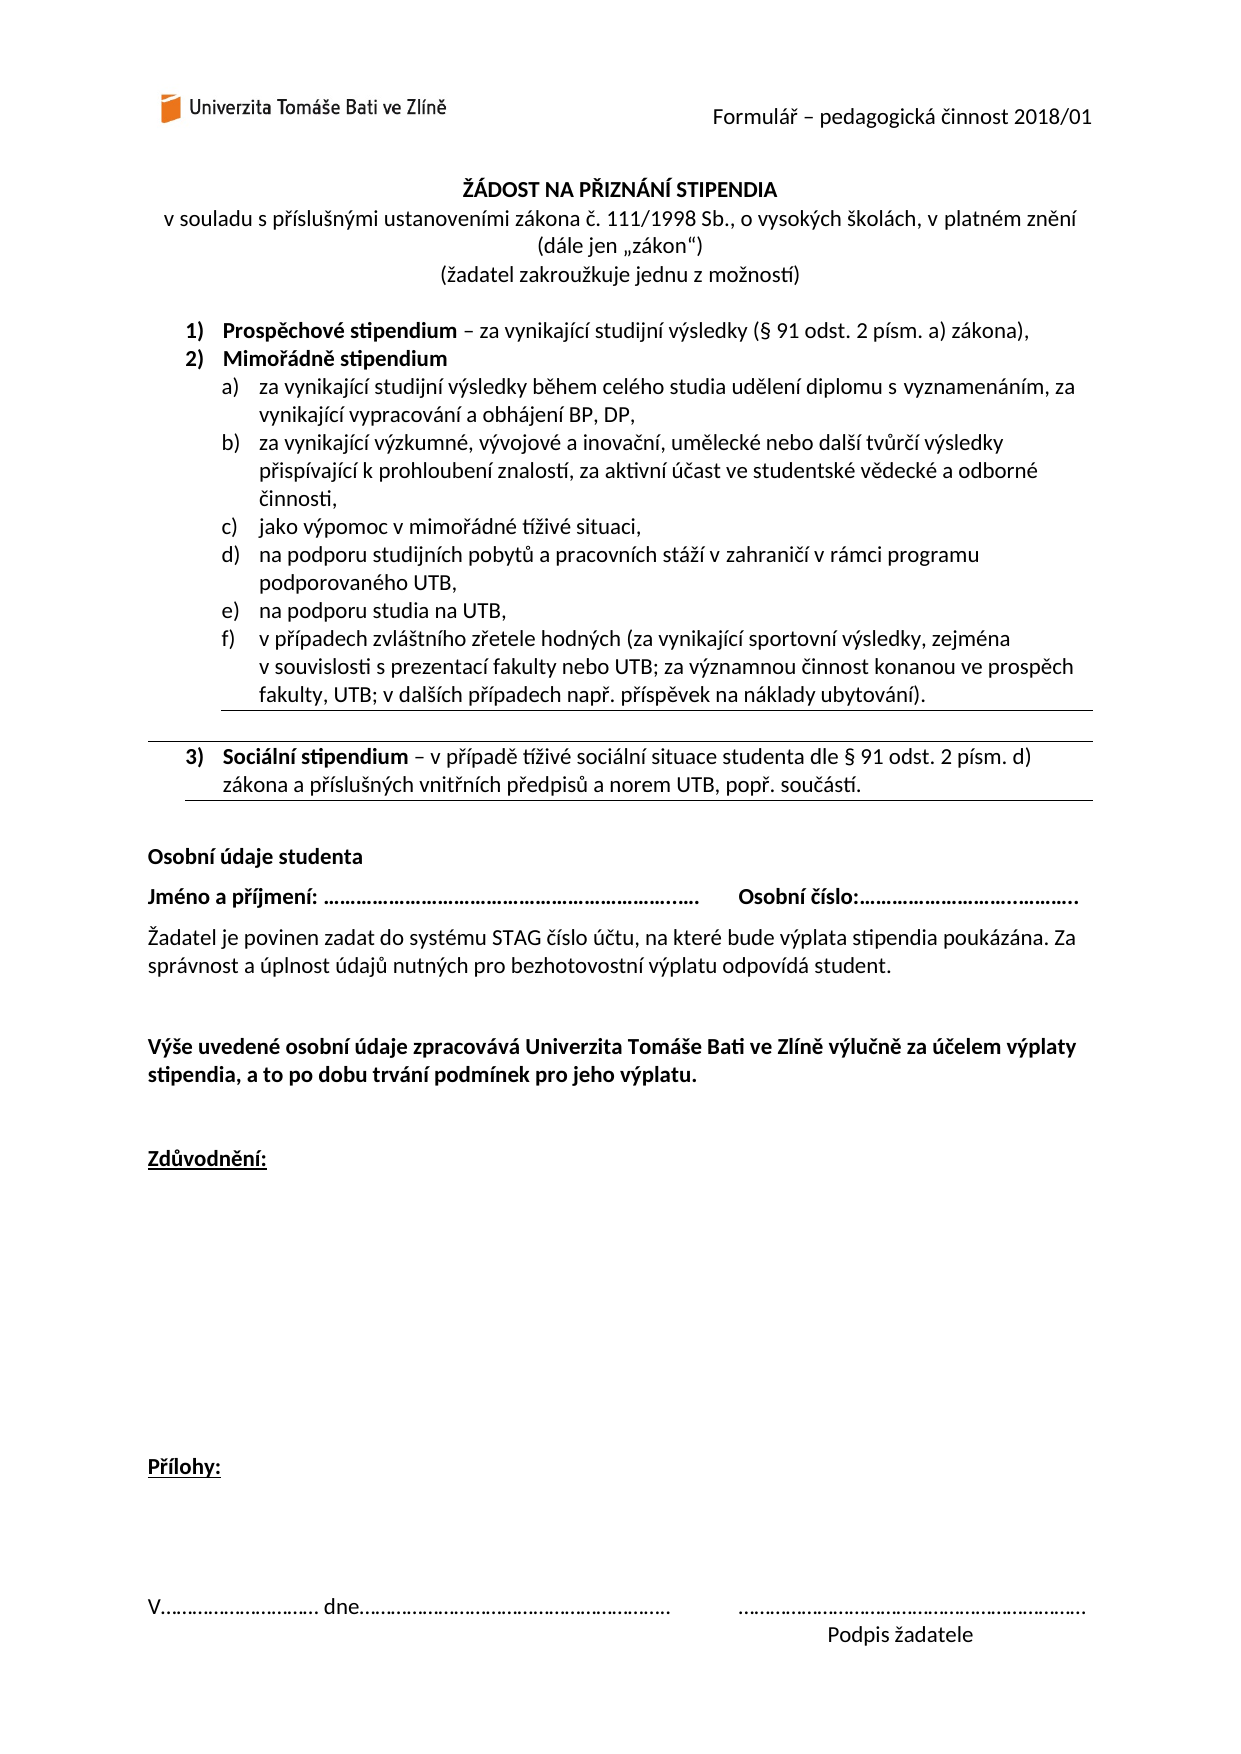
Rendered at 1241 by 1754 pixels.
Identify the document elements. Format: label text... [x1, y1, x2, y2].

list za vynikající studijní výsledky během celého studia udělení diplomu s vyznamenáním, za vynikající vypracování a obhájení BP, DP, [221, 372, 1093, 428]
text Zdůvodnění: [148, 1144, 1093, 1172]
list v případech zvláštního zřetele hodných (za vynikající sportovní výsledky, zejména v souvislosti s prezentací fakulty nebo UTB; za významnou činnost konanou ve prospěch fakulty, UTB; v dalších případech např. příspěvek na náklady ubytování). [221, 624, 1093, 710]
text Osobní údaje studenta [148, 842, 1093, 870]
list Sociální stipendium – v případě tíživé sociální situace studenta dle § 91 odst. 2 písm. d) zákona a příslušných vnitřních předpisů a norem UTB, popř. součástí. [185, 742, 1093, 800]
text Přílohy: [148, 1452, 1093, 1480]
list na podporu studia na UTB, [221, 596, 1093, 624]
text (žadatel zakroužkuje jednu z možností) [148, 260, 1093, 288]
text Jméno a příjmení: ………………………………………………………..…. Osobní číslo:………………………..……….. [148, 882, 1093, 911]
list Mimořádně stipendium [185, 344, 1093, 372]
text ŽÁDOST NA PŘIZNÁNÍ STIPENDIA [148, 176, 1093, 204]
text Podpis žadatele [148, 1621, 1093, 1648]
list Prospěchové stipendium – za vynikající studijní výsledky (§ 91 odst. 2 písm. a) zákona), [185, 316, 1093, 344]
list jako výpomoc v mimořádné tíživé situaci, [221, 512, 1093, 540]
list za vynikající výzkumné, vývojové a inovační, umělecké nebo další tvůrčí výsledky přispívající k prohloubení znalostí, za aktivní účast ve studentské vědecké a odborné činnosti, [221, 428, 1093, 512]
picture [146, 73, 466, 149]
text Výše uvedené osobní údaje zpracovává Univerzita Tomáše Bati ve Zlíně výlučně za účelem výplaty stipendia, a to po dobu trvání podmínek pro jeho výplatu. [148, 1032, 1093, 1088]
text v souladu s příslušnými ustanoveními zákona č. 111/1998 Sb., o vysokých školách, v platném znění (dále jen „zákon“) [148, 204, 1093, 260]
list na podporu studijních pobytů a pracovních stáží v zahraničí v rámci programu podporovaného UTB, [221, 540, 1093, 596]
text V………………………… dne………………………………………………….. ………………………………………………………… [148, 1592, 1093, 1621]
text Žadatel je povinen zadat do systému STAG číslo účtu, na které bude výplata stipendia poukázána. Za správnost a úplnost údajů nutných pro bezhotovostní výplatu odpovídá student. [148, 923, 1093, 979]
